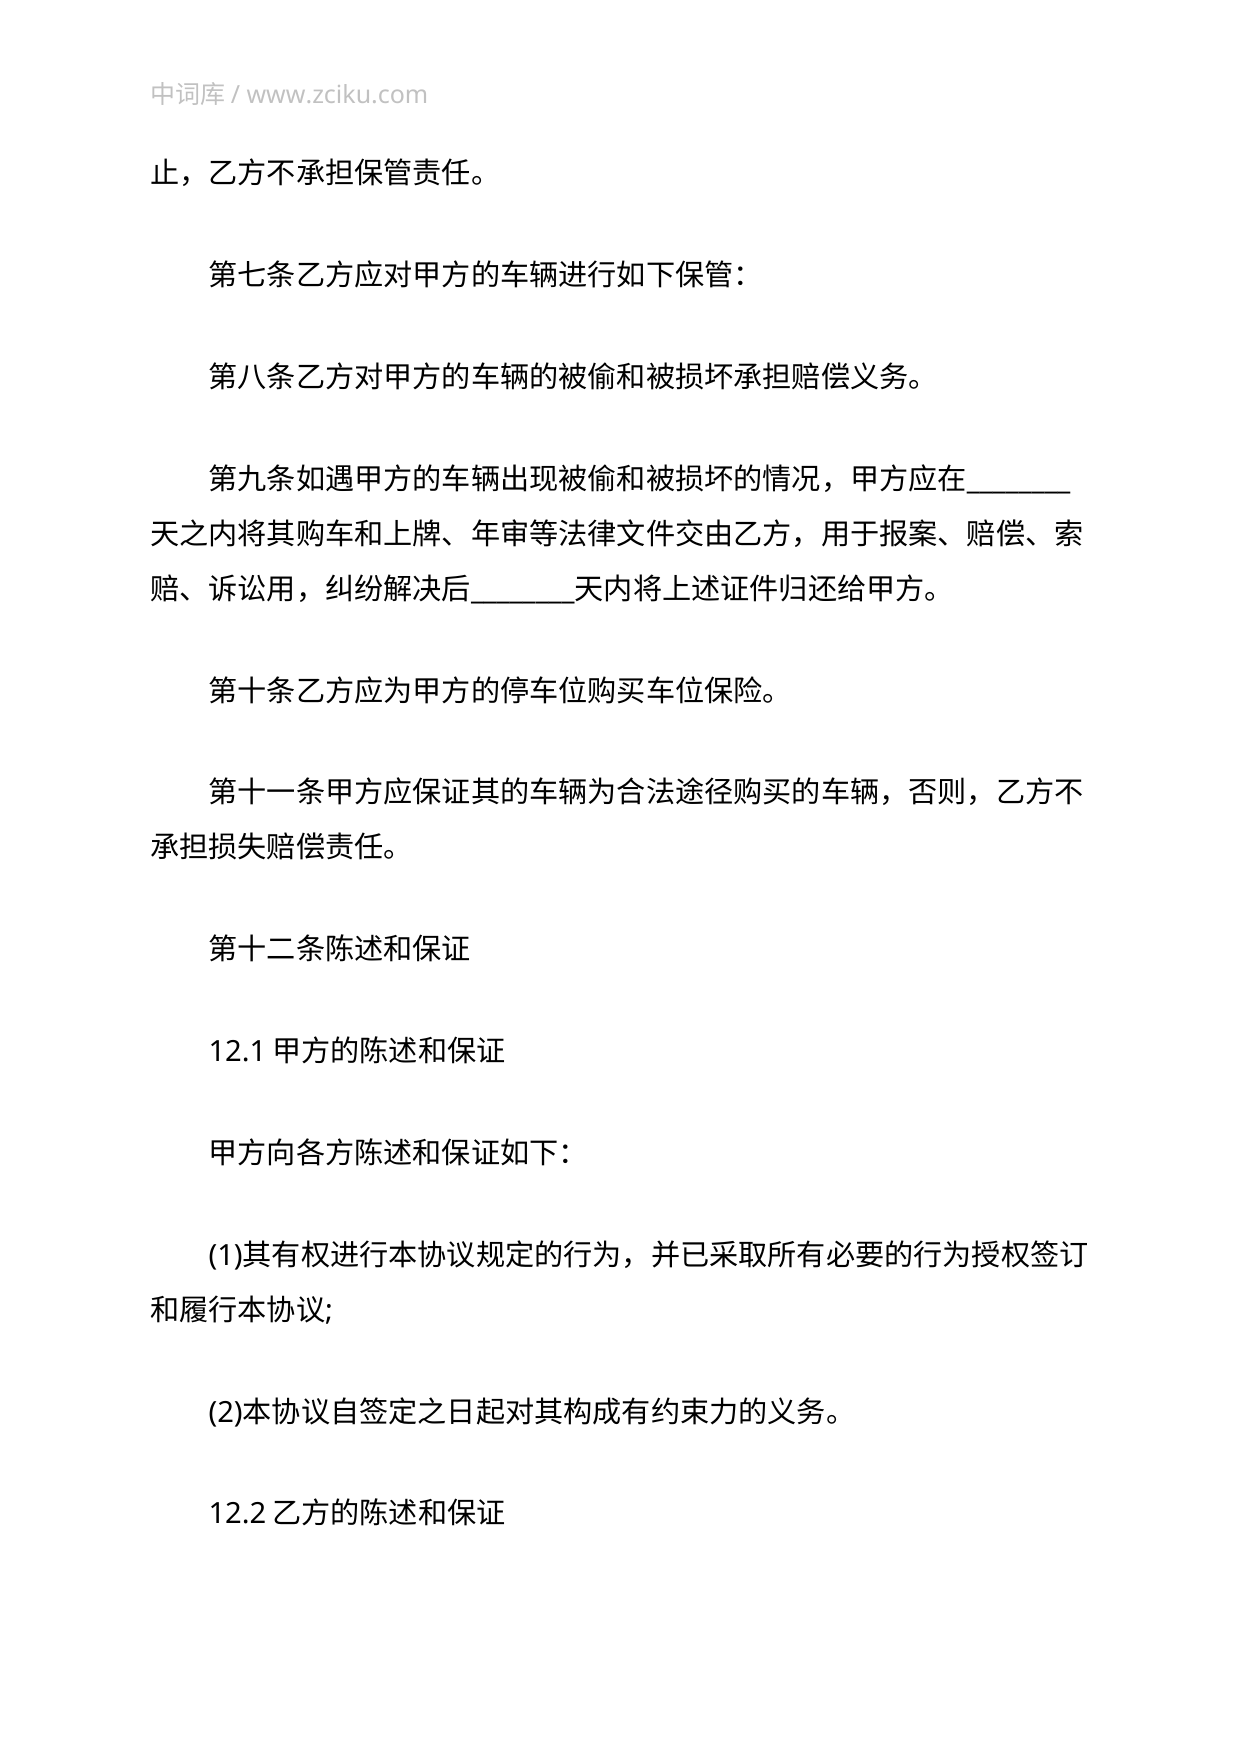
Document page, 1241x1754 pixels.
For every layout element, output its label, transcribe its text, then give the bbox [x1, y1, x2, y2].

text 第九条如遇甲方的车辆出现被偷和被损坏的情况，甲方应在________天之内将其购车和上牌、年审等法律文件交由乙方，用于报案、赔偿、索赔、诉讼用，纠纷解决后________天内将上述证件归还给甲方。 [150, 455, 1090, 608]
text 第十条乙方应为甲方的停车位购买车位保险。 [150, 667, 1090, 709]
text (1)其有权进行本协议规定的行为，并已采取所有必要的行为授权签订和履行本协议; [150, 1231, 1090, 1328]
text 甲方向各方陈述和保证如下： [150, 1129, 1090, 1172]
text 12.1甲方的陈述和保证 [150, 1027, 1090, 1070]
text 第八条乙方对甲方的车辆的被偷和被损坏承担赔偿义务。 [150, 353, 1090, 396]
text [150, 150, 1090, 192]
text (2)本协议自签定之日起对其构成有约束力的义务。 [150, 1388, 1090, 1431]
text 第七条乙方应对甲方的车辆进行如下保管： [150, 252, 1090, 294]
text 第十一条甲方应保证其的车辆为合法途径购买的车辆，否则，乙方不承担损失赔偿责任。 [150, 769, 1090, 866]
text 第十二条陈述和保证 [150, 926, 1090, 968]
text 12.2乙方的陈述和保证 [150, 1490, 1090, 1532]
